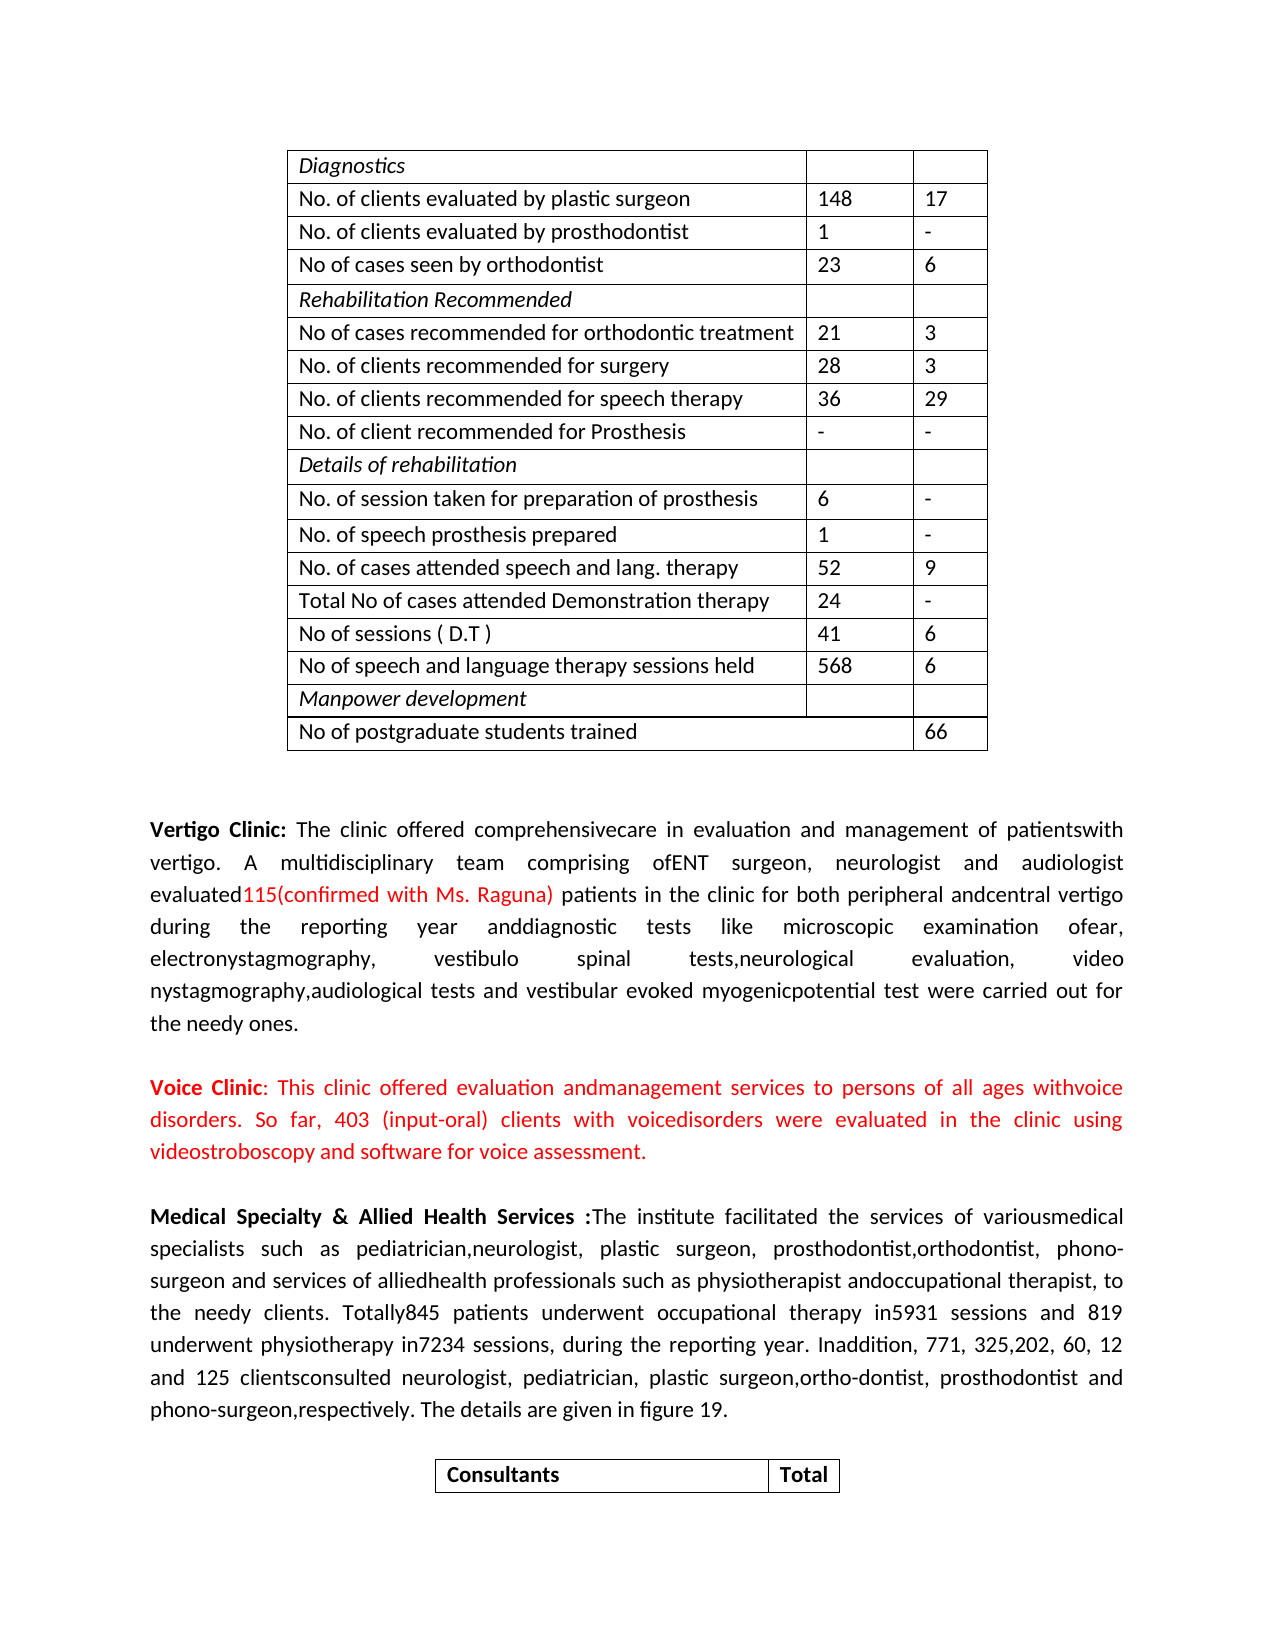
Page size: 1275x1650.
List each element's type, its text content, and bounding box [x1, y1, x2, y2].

table_cell No of postgraduate students trained [288, 718, 913, 750]
table_cell - [914, 217, 987, 249]
table_cell 148 [807, 184, 913, 216]
table_cell [807, 151, 913, 183]
table_cell 41 [807, 619, 913, 651]
table_cell Diagnostics [288, 151, 806, 183]
table_cell - [807, 417, 913, 449]
table_cell 1 [807, 217, 913, 249]
table_cell [807, 285, 913, 317]
table_cell [914, 151, 987, 183]
table_cell 24 [807, 586, 913, 618]
table_cell 568 [807, 652, 913, 683]
table_header Consultants [436, 1460, 768, 1492]
table_cell No of speech and language therapy sessions held [288, 652, 806, 683]
table_cell 3 [914, 351, 987, 383]
table_cell 6 [914, 652, 987, 683]
table_cell 6 [914, 619, 987, 651]
table_cell 6 [807, 485, 913, 519]
text Medical Specialty & Allied Health Services :The institute facilitated the services of variousmedical specialists such as pediatrician,neurologist, plastic surgeon, prosthodontist,orthodontist, phono- surgeon and services of alliedhealth professionals such as physiotherapist andoccupational therapist, to the needy clients. Totally845 patients underwent occupational therapy in5931 sessions and 819 underwent physiotherapy in7234 sessions, during the reporting year. Inaddition, 771, 325,202, 60, 12 and 125 clientsconsulted neurologist, pediatrician, plastic surgeon,ortho-dontist, prosthodontist and phono-surgeon,respectively. The details are given in figure 19. [150, 1202, 1125, 1423]
table_cell 23 [807, 250, 913, 284]
table_cell 29 [914, 384, 987, 416]
table_cell No. of clients recommended for surgery [288, 351, 806, 383]
table_cell 28 [807, 351, 913, 383]
table_cell No. of cases attended speech and lang. therapy [288, 553, 806, 585]
table_cell No of cases seen by orthodontist [288, 250, 806, 284]
table_cell [914, 285, 987, 317]
table_cell - [914, 417, 987, 449]
table_cell - [914, 485, 987, 519]
table_cell 36 [807, 384, 913, 416]
table_cell 52 [807, 553, 913, 585]
table_cell [807, 685, 913, 716]
table_cell Total No of cases attended Demonstration therapy [288, 586, 806, 618]
table_cell No of cases recommended for orthodontic treatment [288, 318, 806, 350]
table_cell 6 [914, 250, 987, 284]
table_cell No. of clients evaluated by prosthodontist [288, 217, 806, 249]
table_cell 3 [914, 318, 987, 350]
text Vertigo Clinic: The clinic offered comprehensivecare in evaluation and management of patientswith vertigo. A multidisciplinary team comprising ofENT surgeon, neurologist and audiologist evaluated115(confirmed with Ms. Raguna) patients in the clinic for both peripheral andcentral vertigo during the reporting year anddiagnostic tests like microscopic examination ofear, electronystagmography, vestibulo spinal tests,neurological evaluation, video nystagmography,audiological tests and vestibular evoked myogenicpotential test were carried out for the needy ones. [150, 816, 1125, 1037]
text Voice Clinic: This clinic offered evaluation andmanagement services to persons of all ages withvoice disorders. So far, 403 (input-oral) clients with voicedisorders were evaluated in the clinic using videostroboscopy and software for voice assessment. [150, 1073, 1125, 1165]
table_cell 9 [914, 553, 987, 585]
table_cell 17 [914, 184, 987, 216]
table_cell Details of rehabilitation [288, 450, 806, 483]
table_cell Rehabilitation Recommended [288, 285, 806, 317]
table_cell - [914, 586, 987, 618]
table_cell - [914, 520, 987, 552]
table_cell Manpower development [288, 685, 806, 716]
table_cell [807, 450, 913, 483]
table_cell No. of clients recommended for speech therapy [288, 384, 806, 416]
table_header Total [769, 1460, 839, 1492]
table_cell No. of session taken for preparation of prosthesis [288, 485, 806, 519]
table_cell No of sessions ( D.T ) [288, 619, 806, 651]
table_cell No. of speech prosthesis prepared [288, 520, 806, 552]
table_cell [914, 450, 987, 483]
table_cell No. of clients evaluated by plastic surgeon [288, 184, 806, 216]
table_cell 1 [807, 520, 913, 552]
table_cell 21 [807, 318, 913, 350]
table_cell No. of client recommended for Prosthesis [288, 417, 806, 449]
table_cell [914, 685, 987, 716]
table_cell 66 [914, 718, 987, 750]
